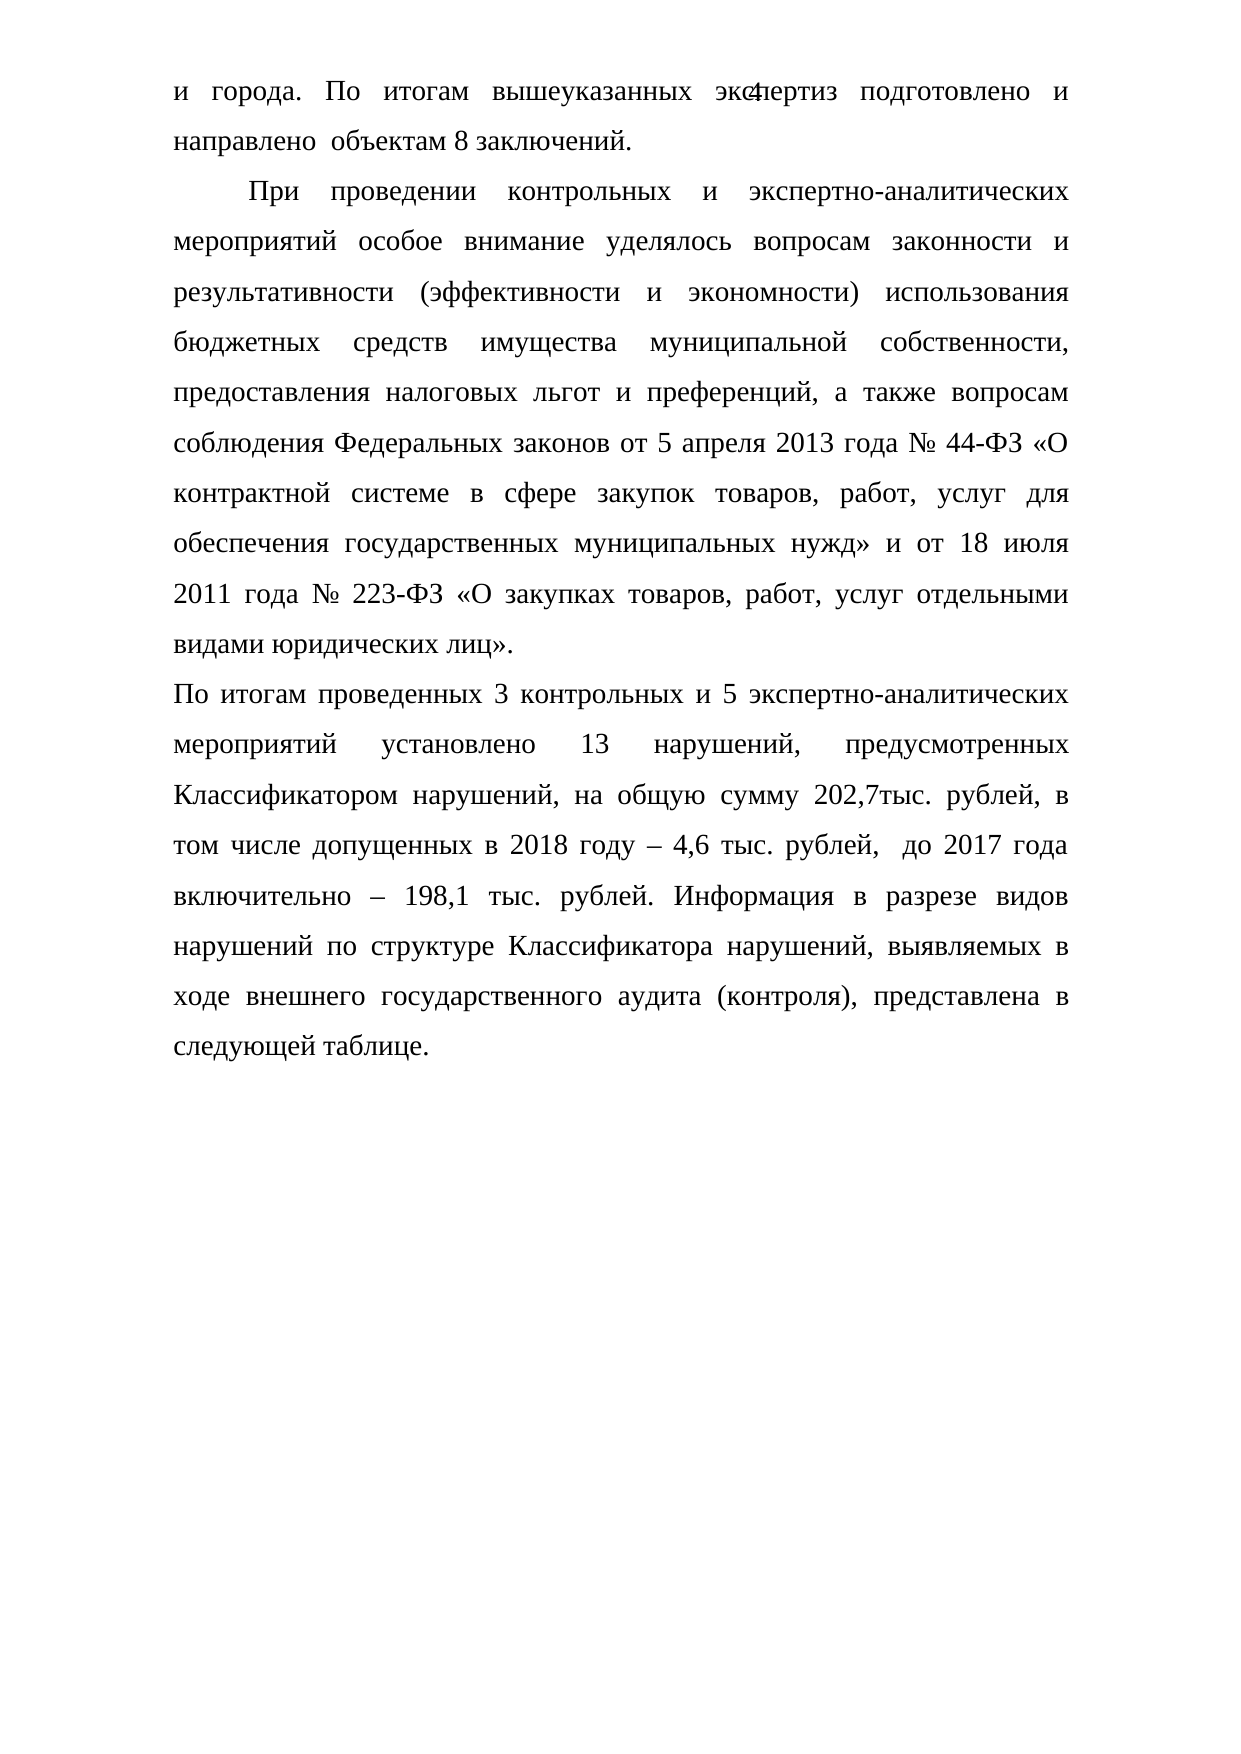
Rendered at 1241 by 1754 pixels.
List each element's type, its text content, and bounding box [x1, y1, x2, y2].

text По итогам проведенных 3 контрольных и 5 экспертно-аналитических мероприятий установлено 13 нарушений, предусмотренных Классификатором нарушений, на общую сумму 202,7тыс. рублей, в том числе допущенных в 2018 году – 4,6 тыс. рублей, до 2017 года включительно – 198,1 тыс. рублей. Информация в разрезе видов нарушений по структуре Классификатора нарушений, выявляемых в ходе внешнего государственного аудита (контроля), представлена в следующей таблице. [173, 676, 1070, 1062]
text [173, 73, 1070, 156]
text При проведении контрольных и экспертно-аналитических мероприятий особое внимание уделялось вопросам законности и результативности (эффективности и экономности) использования бюджетных средств имущества муниципальной собственности, предоставления налоговых льгот и преференций, а также вопросам соблюдения Федеральных законов от 5 апреля 2013 года № 44-ФЗ «О контрактной системе в сфере закупок товаров, работ, услуг для обеспечения государственных муниципальных нужд» и от 18 июля 2011 года № 223-ФЗ «О закупках товаров, работ, услуг отдельными видами юридических лиц». [173, 173, 1070, 659]
